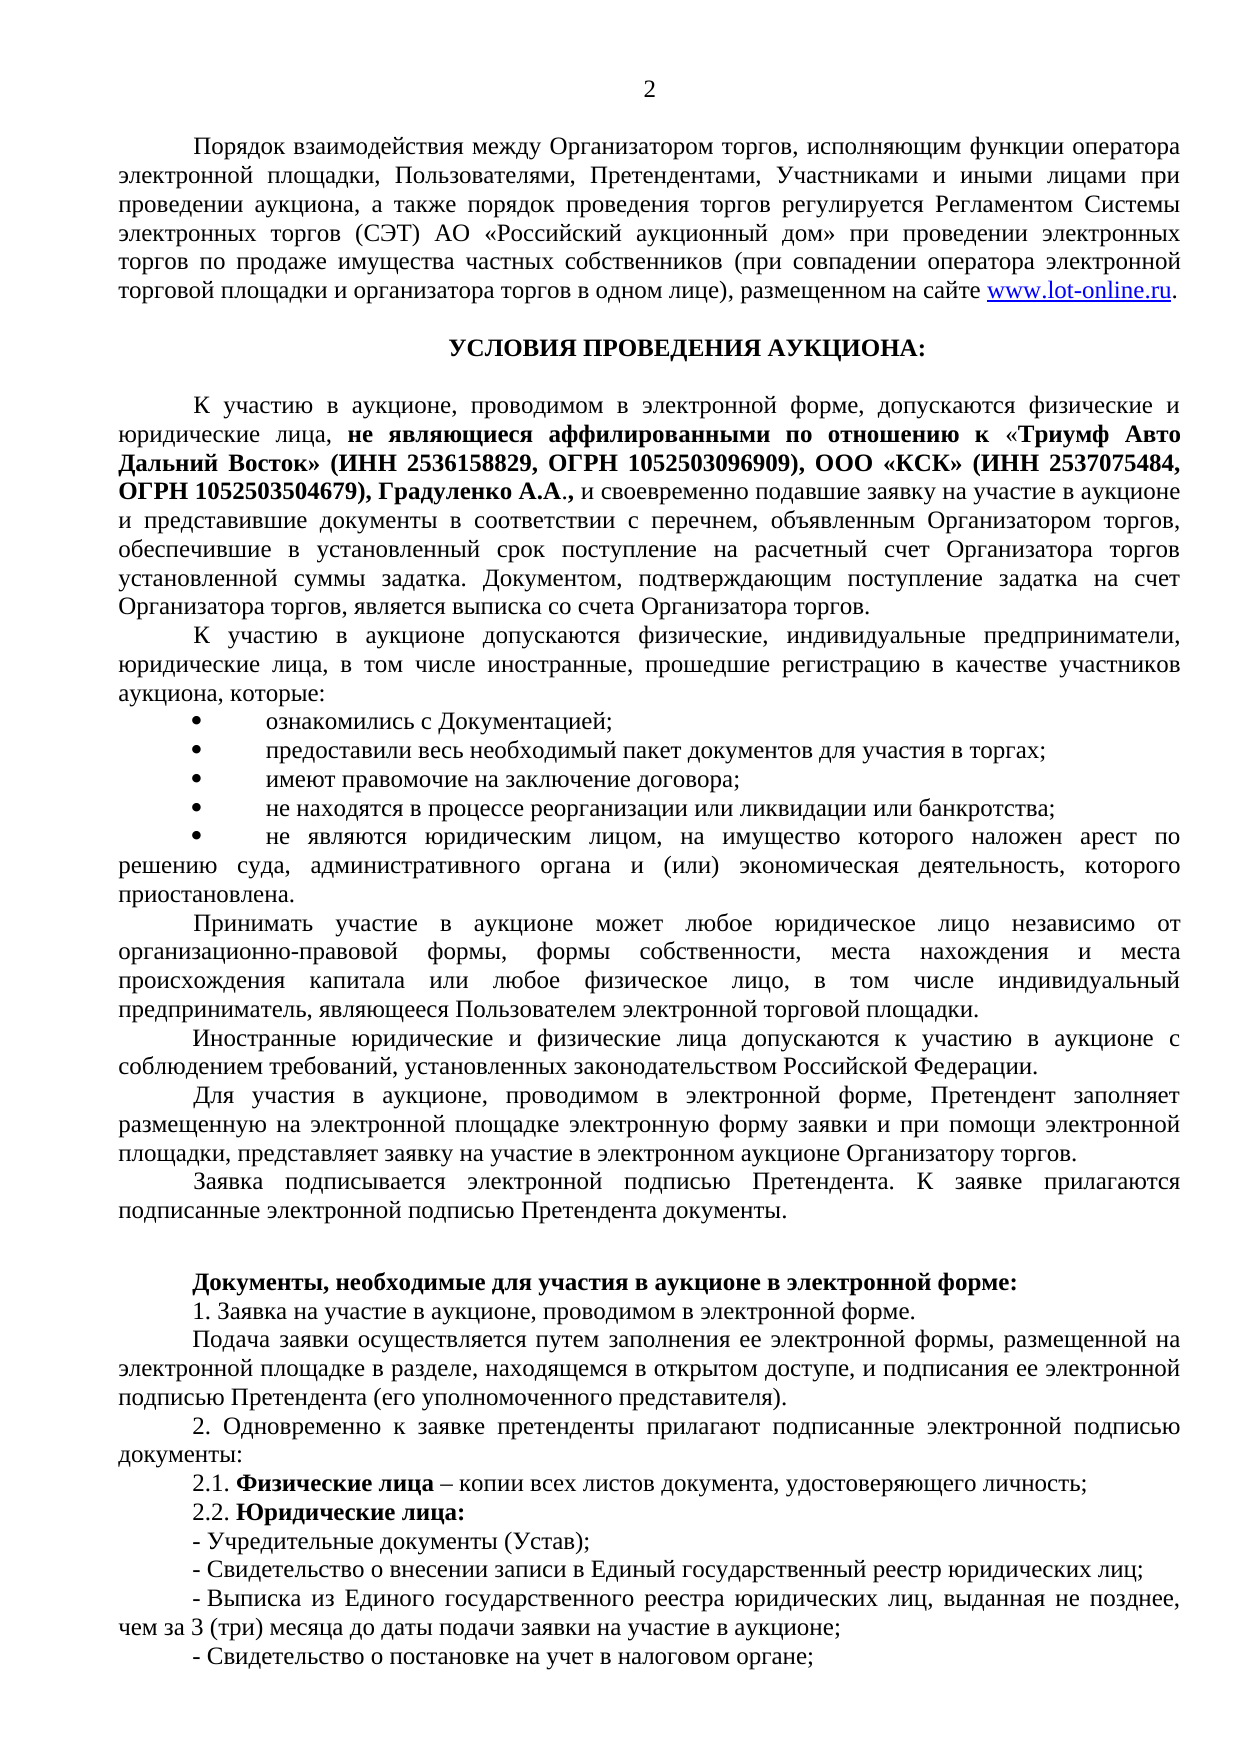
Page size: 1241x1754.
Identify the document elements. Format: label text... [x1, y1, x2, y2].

text Документы, необходимые для участия в аукционе в электронной форме: [118, 1267, 1181, 1296]
list не находятся в процессе реорганизации или ликвидации или банкротства; [118, 793, 1181, 821]
list предоставили весь необходимый пакет документов для участия в торгах; [118, 735, 1181, 764]
text 1. Заявка на участие в аукционе, проводимом в электронной форме. [118, 1296, 1181, 1324]
text Иностранные юридические и физические лица допускаются к участию в аукционе с соблюдением требований, установленных законодательством Российской Федерации. [118, 1023, 1181, 1080]
text - Свидетельство о внесении записи в Единый государственный реестр юридических лиц; [118, 1554, 1181, 1583]
text Порядок взаимодействия между Организатором торгов, исполняющим функции оператора электронной площадки, Пользователями, Претендентами, Участниками и иными лицами при проведении аукциона, а также порядок проведения торгов регулируется Регламентом Системы электронных торгов (СЭТ) АО «Российский аукционный дом» при проведении электронных торгов по продаже имущества частных собственников (при совпадении оператора электронной торговой площадки и организатора торгов в одном лице), размещенном на сайте www.lot-online.ru. [118, 131, 1181, 304]
text Принимать участие в аукционе может любое юридическое лицо независимо от организационно-правовой формы, формы собственности, места нахождения и места происхождения капитала или любое физическое лицо, в том числе индивидуальный предприниматель, являющееся Пользователем электронной торговой площадки. [118, 908, 1182, 1023]
text - Свидетельство о постановке на учет в налоговом органе; [118, 1641, 1181, 1669]
text - Учредительные документы (Устав); [118, 1526, 1181, 1554]
text - Выписка из Единого государственного реестра юридических лиц, выданная не позднее, чем за 3 (три) месяца до даты подачи заявки на участие в аукционе; [118, 1583, 1181, 1641]
text УСЛОВИЯ ПРОВЕДЕНИЯ АУКЦИОНА: [118, 333, 1181, 361]
list не являются юридическим лицом, на имущество которого наложен арест по решению суда, административного органа и (или) экономическая деятельность, которого приостановлена. [118, 821, 1181, 908]
text 2. Одновременно к заявке претенденты прилагают подписанные электронной подписью документы: [118, 1411, 1181, 1468]
text Подача заявки осуществляется путем заполнения ее электронной формы, размещенной на электронной площадке в разделе, находящемся в открытом доступе, и подписания ее электронной подписью Претендента (его уполномоченного представителя). [118, 1324, 1181, 1411]
text К участию в аукционе допускаются физические, индивидуальные предприниматели, юридические лица, в том числе иностранные, прошедшие регистрацию в качестве участников аукциона, которые: [118, 620, 1182, 706]
text 2.1. Физические лица – копии всех листов документа, удостоверяющего личность; [118, 1468, 1181, 1497]
text К участию в аукционе, проводимом в электронной форме, допускаются физические и юридические лица, не являющиеся аффилированными по отношению к «Триумф Авто Дальний Восток» (ИНН 2536158829, ОГРН 1052503096909), ООО «КСК» (ИНН 2537075484, ОГРН 1052503504679), Градуленко А.А., и своевременно подавшие заявку на участие в аукционе и представившие документы в соответствии с перечнем, объявленным Организатором торгов, обеспечившие в установленный срок поступление на расчетный счет Организатора торгов установленной суммы задатка. Документом, подтверждающим поступление задатка на счет Организатора торгов, является выписка со счета Организатора торгов. [118, 390, 1181, 620]
text Для участия в аукционе, проводимом в электронной форме, Претендент заполняет размещенную на электронной площадке электронную форму заявки и при помощи электронной площадки, представляет заявку на участие в электронном аукционе Организатору торгов. [118, 1080, 1181, 1166]
list имеют правомочие на заключение договора; [118, 764, 1181, 793]
list ознакомились с Документацией; [118, 706, 1181, 735]
text 2.2. Юридические лица: [118, 1497, 1181, 1526]
text Заявка подписывается электронной подписью Претендента. К заявке прилагаются подписанные электронной подписью Претендента документы. [118, 1166, 1181, 1224]
